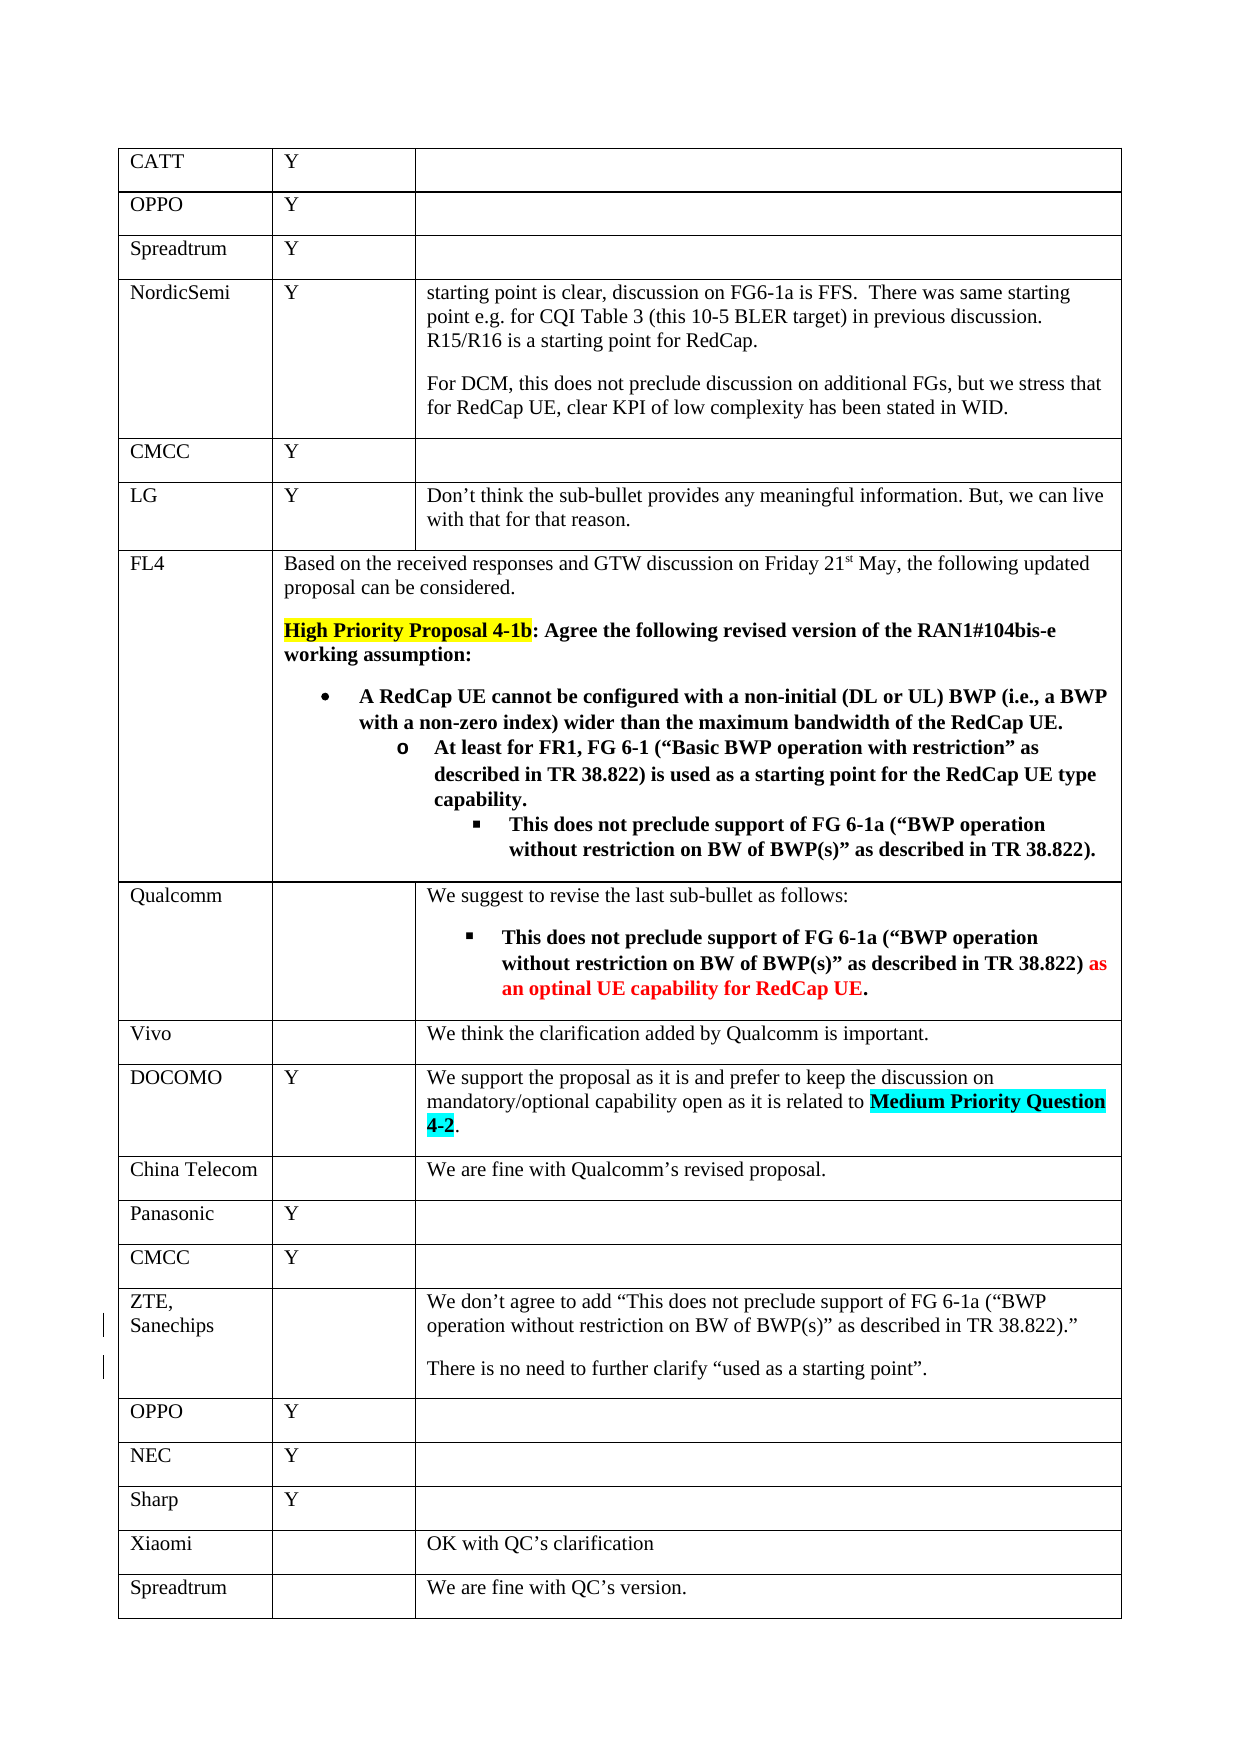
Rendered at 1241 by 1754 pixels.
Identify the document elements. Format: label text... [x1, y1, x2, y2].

table_cell OPPO [119, 1399, 272, 1442]
table_cell [416, 193, 1121, 235]
table_cell [416, 1399, 1121, 1442]
table_cell FL4 [119, 551, 272, 881]
table_cell Y [273, 236, 415, 279]
table_cell Y [273, 1399, 415, 1442]
table_cell China Telecom [119, 1157, 272, 1200]
table_cell NordicSemi [119, 280, 272, 438]
table_cell Y [273, 1065, 415, 1156]
table_cell Don’t think the sub-bullet provides any meaningful information. But, we can live with that for that reason. [416, 483, 1121, 550]
table_cell CMCC [119, 439, 272, 482]
table_cell Qualcomm [119, 883, 272, 1020]
table_cell [416, 1245, 1121, 1287]
table_cell Spreadtrum [119, 236, 272, 279]
table_cell Y [273, 483, 415, 550]
table_cell CATT [119, 149, 272, 191]
table_cell We suggest to revise the last sub-bullet as follows: This does not preclude support of FG 6-1a (“BWP operation without restriction on BW of BWP(s)” as described in TR 38.822) as an optinal UE capability for RedCap UE. [416, 883, 1121, 1020]
table_cell [273, 1289, 415, 1398]
table_cell OPPO [119, 193, 272, 235]
table_cell Y [273, 149, 415, 191]
table_cell [273, 1157, 415, 1200]
table_cell CMCC [119, 1245, 272, 1287]
table_cell Y [273, 1443, 415, 1486]
table_cell Vivo [119, 1021, 272, 1064]
table_cell We are fine with QC’s version. [416, 1575, 1121, 1617]
table_cell DOCOMO [119, 1065, 272, 1156]
table_cell We think the clarification added by Qualcomm is important. [416, 1021, 1121, 1064]
table_cell Sharp [119, 1487, 272, 1530]
table_cell [416, 1201, 1121, 1244]
table_cell [416, 1443, 1121, 1486]
table_cell [273, 883, 415, 1020]
table_cell ZTE, Sanechips [119, 1289, 272, 1398]
table_cell Y [273, 1201, 415, 1244]
table_cell LG [119, 483, 272, 550]
table_cell [273, 1575, 415, 1617]
table_cell Panasonic [119, 1201, 272, 1244]
table_cell Y [273, 439, 415, 482]
table_cell We support the proposal as it is and prefer to keep the discussion on mandatory/optional capability open as it is related to Medium Priority Question 4-2. [416, 1065, 1121, 1156]
table_cell OK with QC’s clarification [416, 1531, 1121, 1574]
table_cell NEC [119, 1443, 272, 1486]
table_cell Y [273, 280, 415, 438]
table_cell [273, 1021, 415, 1064]
table_cell We don’t agree to add “This does not preclude support of FG 6-1a (“BWP operation without restriction on BW of BWP(s)” as described in TR 38.822).” There is no need to further clarify “used as a starting point”. [416, 1289, 1121, 1398]
table_cell starting point is clear, discussion on FG6-1a is FFS. There was same starting point e.g. for CQI Table 3 (this 10-5 BLER target) in previous discussion. R15/R16 is a starting point for RedCap. For DCM, this does not preclude discussion on additional FGs, but we stress that for RedCap UE, clear KPI of low complexity has been stated in WID. [416, 280, 1121, 438]
table_cell Spreadtrum [119, 1575, 272, 1617]
table_cell Y [273, 1487, 415, 1530]
table_cell [416, 1487, 1121, 1530]
table_cell [273, 1531, 415, 1574]
table_cell Y [273, 1245, 415, 1287]
table_cell Y [273, 193, 415, 235]
table_cell [416, 236, 1121, 279]
table_cell We are fine with Qualcomm’s revised proposal. [416, 1157, 1121, 1200]
table_cell [416, 149, 1121, 191]
table_cell Based on the received responses and GTW discussion on Friday 21st May, the following updated proposal can be considered. High Priority Proposal 4-1b: Agree the following revised version of the RAN1#104bis-e working assumption: A RedCap UE cannot be configured with a non-initial (DL or UL) BWP (i.e., a BWP with a non-zero index) wider than the maximum bandwidth of the RedCap UE. At least for FR1, FG 6-1 (“Basic BWP operation with restriction” as described in TR 38.822) is used as a starting point for the RedCap UE type capability. This does not preclude support of FG 6-1a (“BWP operation without restriction on BW of BWP(s)” as described in TR 38.822). [273, 551, 1121, 881]
table_cell [416, 439, 1121, 482]
table_cell Xiaomi [119, 1531, 272, 1574]
